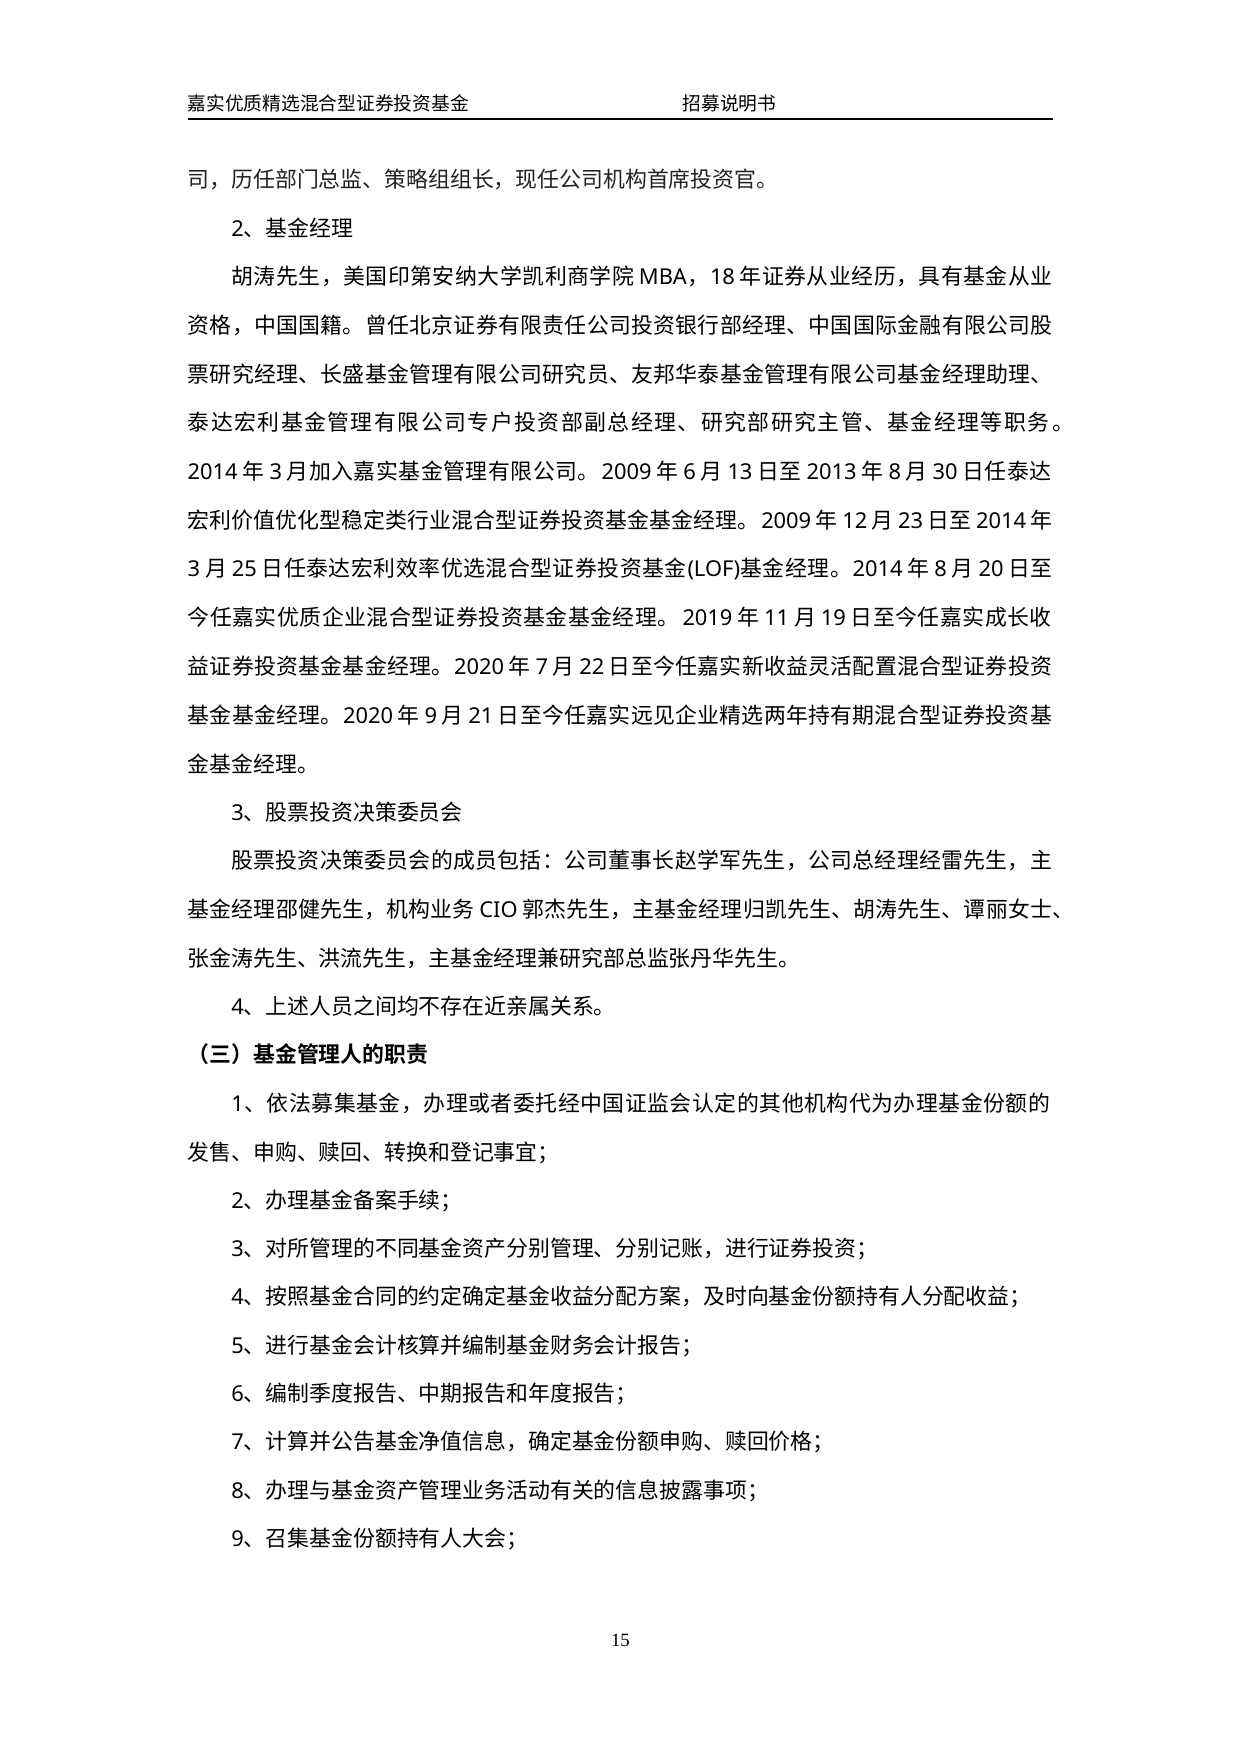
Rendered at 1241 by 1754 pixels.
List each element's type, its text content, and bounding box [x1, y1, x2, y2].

text （三）基金管理人的职责 [187, 1037, 1053, 1069]
text 股票投资决策委员会的成员包括：公司董事长赵学军先生，公司总经理经雷先生，主基金经理邵健先生，机构业务CIO郭杰先生，主基金经理归凯先生、胡涛先生、谭丽女士、张金涛先生、洪流先生，主基金经理兼研究部总监张丹华先生。 [187, 843, 1053, 973]
text 1、依法募集基金，办理或者委托经中国证监会认定的其他机构代为办理基金份额的发售、申购、赎回、转换和登记事宜； [187, 1085, 1053, 1167]
text 3、股票投资决策委员会 [187, 794, 1053, 827]
text 8、办理与基金资产管理业务活动有关的信息披露事项； [187, 1472, 1053, 1505]
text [187, 162, 1053, 194]
text 7、计算并公告基金净值信息，确定基金份额申购、赎回价格； [187, 1424, 1053, 1457]
text 3、对所管理的不同基金资产分别管理、分别记账，进行证券投资； [187, 1231, 1053, 1263]
text 4、按照基金合同的约定确定基金收益分配方案，及时向基金份额持有人分配收益； [187, 1279, 1053, 1312]
text 2、基金经理 [187, 210, 1053, 243]
text 9、召集基金份额持有人大会； [187, 1521, 1053, 1553]
text 4、上述人员之间均不存在近亲属关系。 [187, 989, 1053, 1021]
text 5、进行基金会计核算并编制基金财务会计报告； [187, 1327, 1053, 1360]
text 胡涛先生，美国印第安纳大学凯利商学院MBA，18年证券从业经历，具有基金从业资格，中国国籍。曾任北京证券有限责任公司投资银行部经理、中国国际金融有限公司股票研究经理、长盛基金管理有限公司研究员、友邦华泰基金管理有限公司基金经理助理、泰达宏利基金管理有限公司专户投资部副总经理、研究部研究主管、基金经理等职务。2014年3月加入嘉实基金管理有限公司。2009年6月13日至2013年8月30日任泰达宏利价值优化型稳定类行业混合型证券投资基金基金经理。2009年12月23日至2014年3月25日任泰达宏利效率优选混合型证券投资基金(LOF)基金经理。2014年8月20日至今任嘉实优质企业混合型证券投资基金基金经理。2019年11月19日至今任嘉实成长收益证券投资基金基金经理。2020年7月22日至今任嘉实新收益灵活配置混合型证券投资基金基金经理。2020年9月21日至今任嘉实远见企业精选两年持有期混合型证券投资基金基金经理。 [187, 259, 1053, 779]
text 6、编制季度报告、中期报告和年度报告； [187, 1376, 1053, 1408]
text 2、办理基金备案手续； [187, 1182, 1053, 1215]
